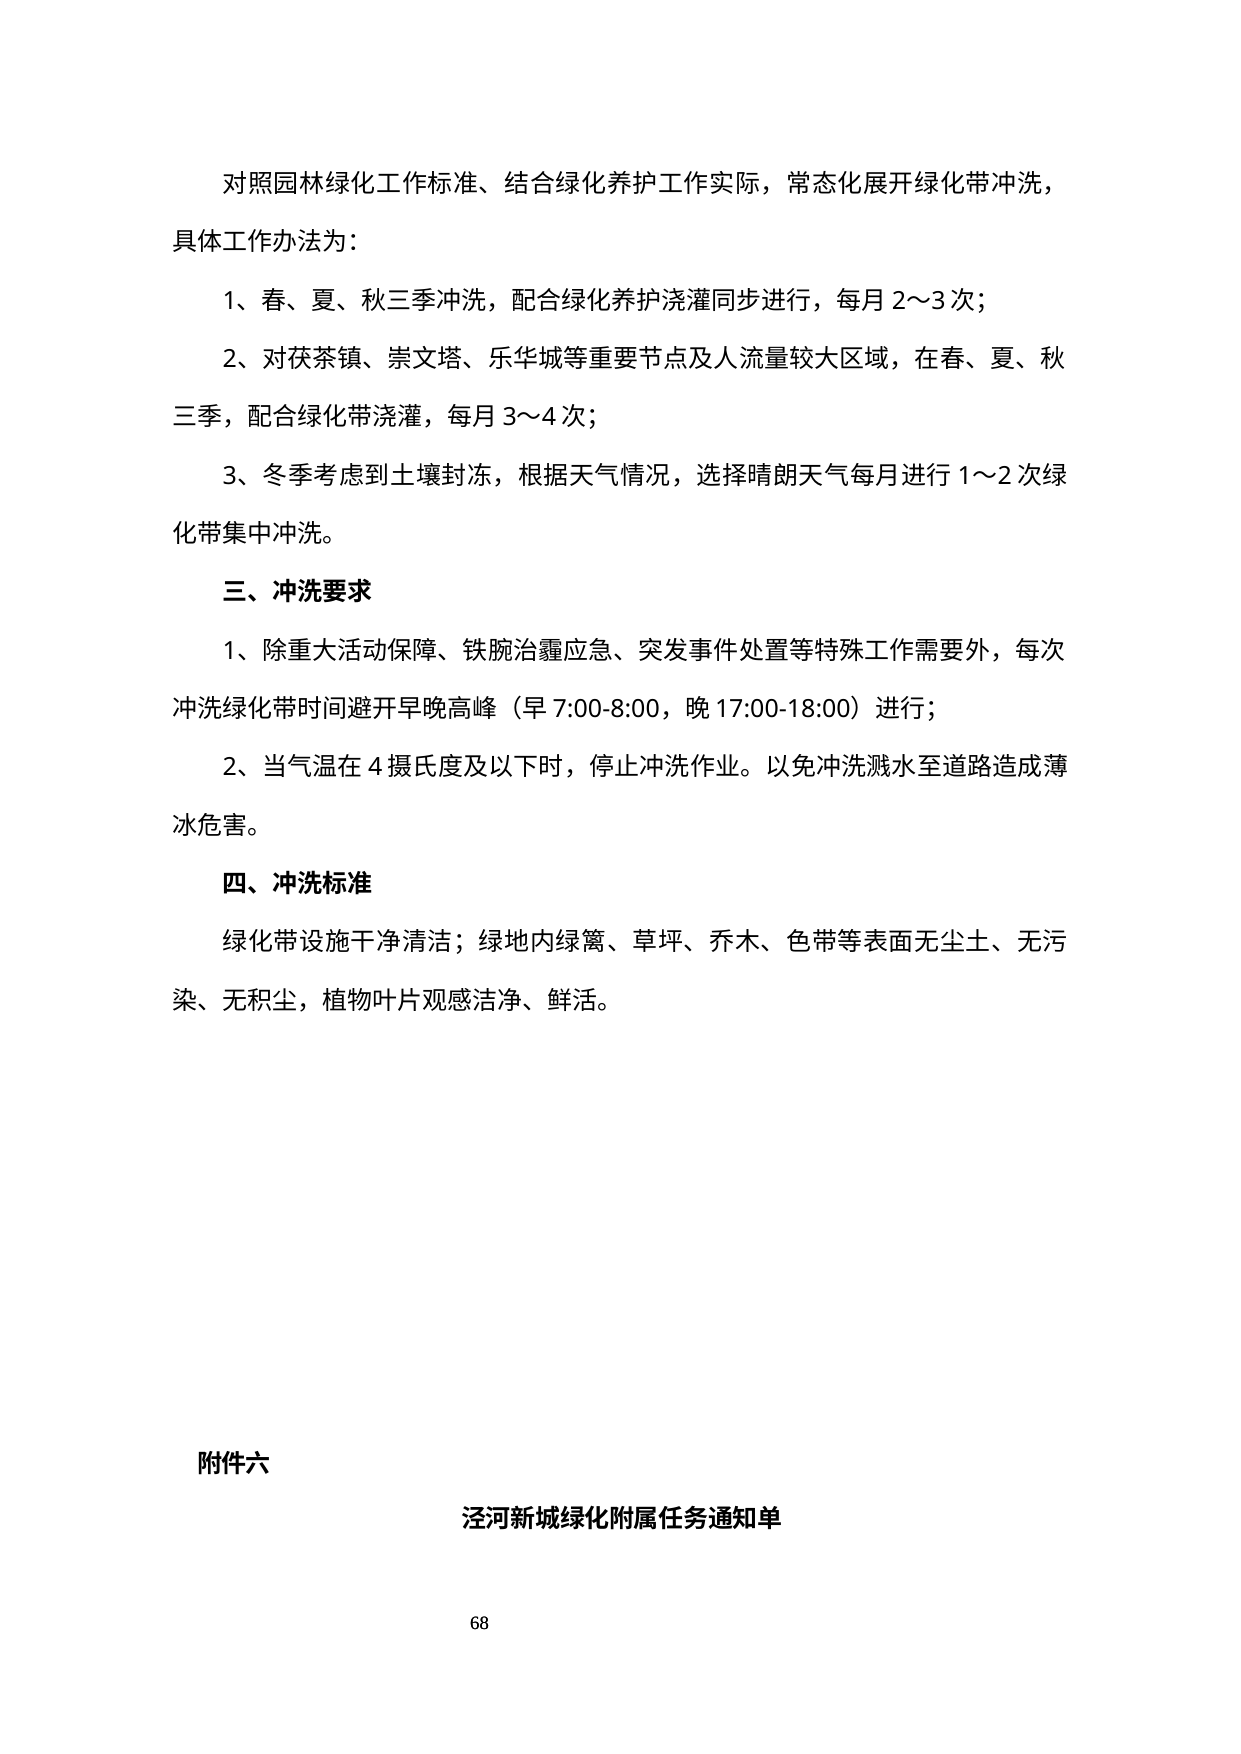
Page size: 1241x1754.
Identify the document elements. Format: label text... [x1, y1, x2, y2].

text 附件六 [150, 1444, 1090, 1480]
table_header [161, 146, 1079, 1137]
text 泾河新城绿化附属任务通知单 [242, 1499, 984, 1535]
